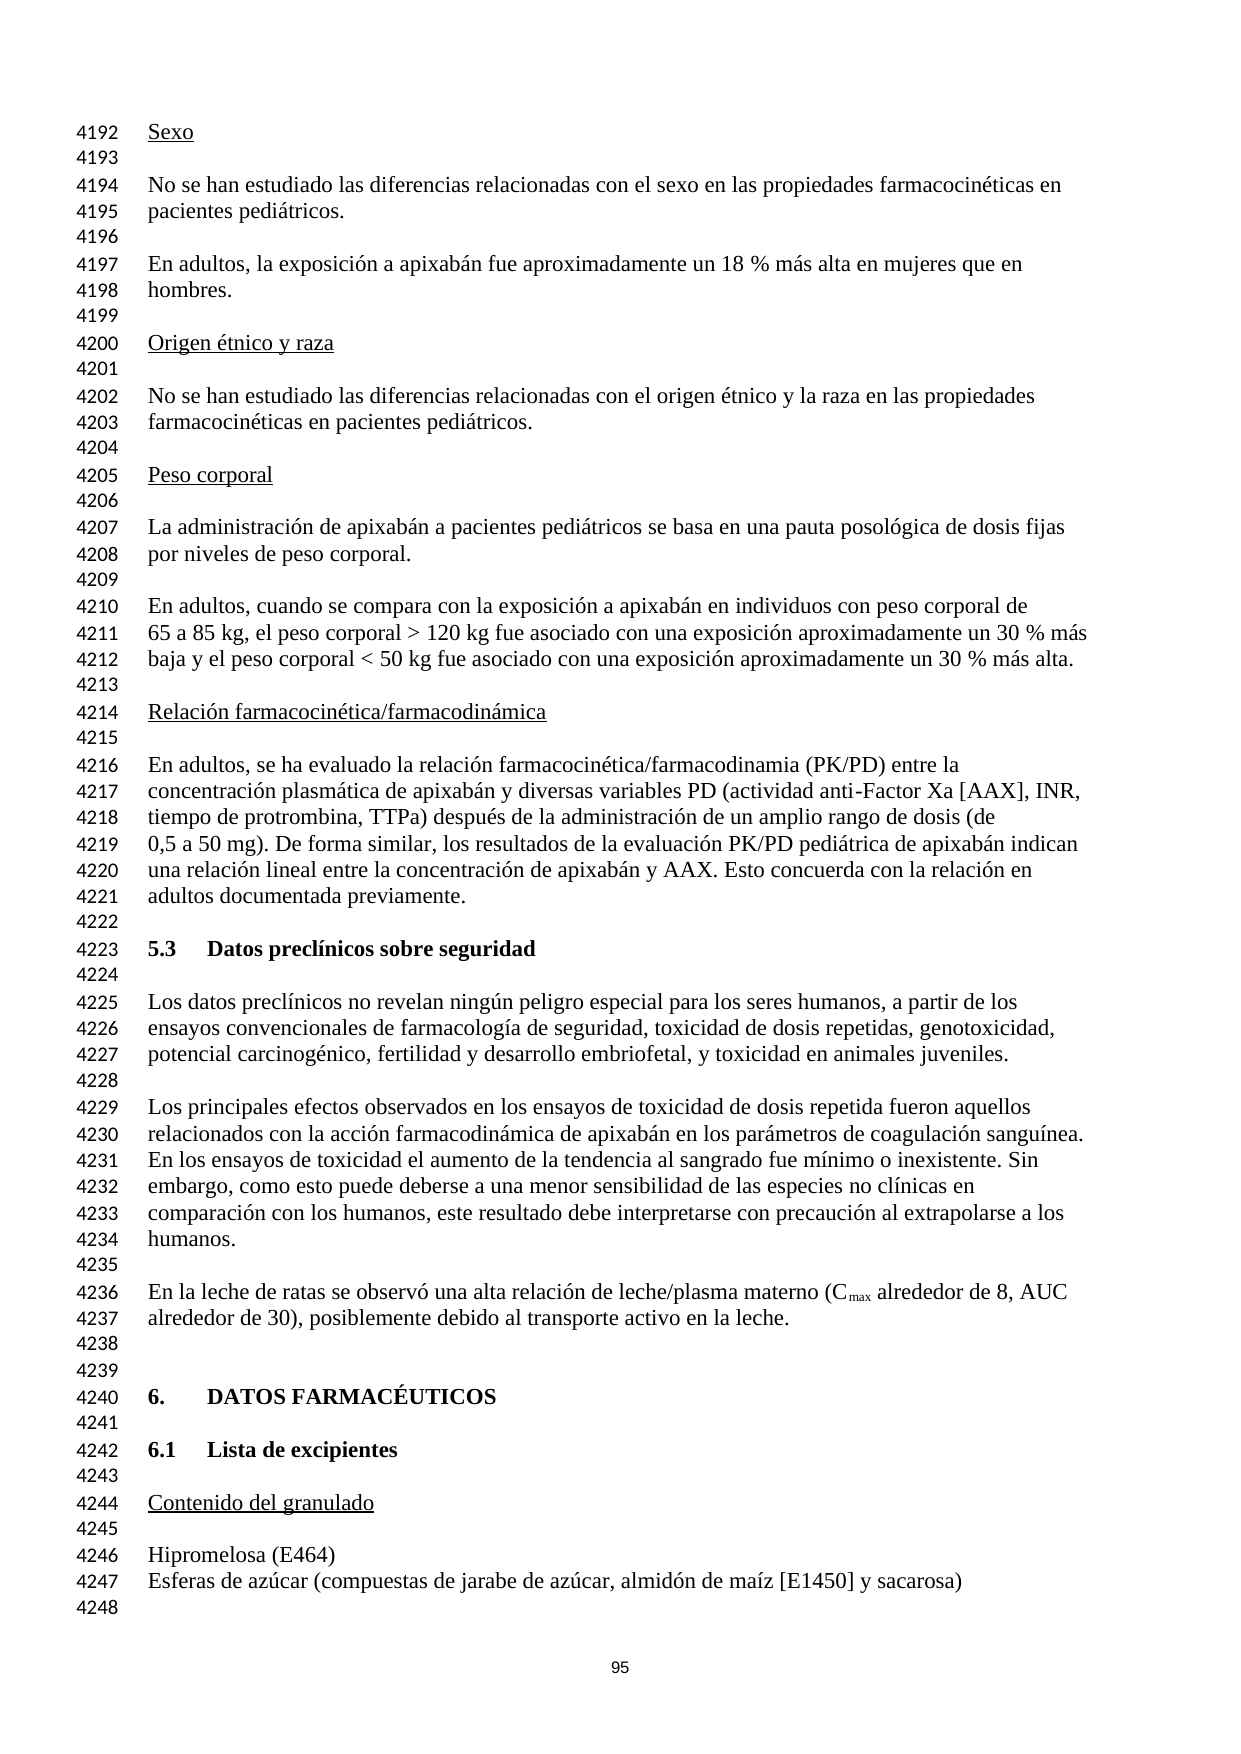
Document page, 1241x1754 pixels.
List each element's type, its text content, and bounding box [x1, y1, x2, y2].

subtitle 6. DATOS FARMACÉUTICOS [148, 1383, 1092, 1409]
text Hipromelosa (E464) [148, 1541, 1092, 1568]
text La administración de apixabán a pacientes pediátricos se basa en una pauta posológica de dosis fijas por niveles de peso corporal. [148, 513, 1092, 566]
subtitle Origen étnico y raza [148, 329, 1092, 355]
text En la leche de ratas se observó una alta relación de leche/plasma materno (Cmax alrededor de 8, AUC alrededor de 30), posiblemente debido al transporte activo en la leche. [148, 1278, 1092, 1330]
subtitle 5.3 Datos preclínicos sobre seguridad [148, 935, 1092, 961]
text No se han estudiado las diferencias relacionadas con el sexo en las propiedades farmacocinéticas en pacientes pediátricos. [148, 171, 1092, 223]
subtitle Peso corporal [148, 461, 1092, 487]
subtitle Relación farmacocinética/farmacodinámica [148, 698, 1092, 724]
text Los principales efectos observados en los ensayos de toxicidad de dosis repetida fueron aquellos relacionados con la acción farmacodinámica de apixabán en los parámetros de coagulación sanguínea. En los ensayos de toxicidad el aumento de la tendencia al sangrado fue mínimo o inexistente. Sin embargo, como esto puede deberse a una menor sensibilidad de las especies no clínicas en comparación con los humanos, este resultado debe interpretarse con precaución al extrapolarse a los humanos. [148, 1093, 1092, 1251]
text En adultos, la exposición a apixabán fue aproximadamente un 18 % más alta en mujeres que en hombres. [148, 250, 1092, 303]
subtitle Sexo [148, 118, 1092, 144]
list No se han estudiado las diferencias relacionadas con el origen étnico y la raza en las propiedades farmacocinéticas en pacientes pediátricos. [148, 382, 1093, 434]
text En adultos, cuando se compara con la exposición a apixabán en individuos con peso corporal de 65 a 85 kg, el peso corporal > 120 kg fue asociado con una exposición aproximadamente un 30 % más baja y el peso corporal < 50 kg fue asociado con una exposición aproximadamente un 30 % más alta. [148, 592, 1092, 672]
text Esferas de azúcar (compuestas de jarabe de azúcar, almidón de maíz [E1450] y sacarosa) [148, 1568, 1092, 1594]
subtitle 6.1 Lista de excipientes [148, 1436, 1092, 1462]
subtitle Contenido del granulado [148, 1488, 1092, 1515]
text Los datos preclínicos no revelan ningún peligro especial para los seres humanos, a partir de los ensayos convencionales de farmacología de seguridad, toxicidad de dosis repetidas, genotoxicidad, potencial carcinogénico, fertilidad y desarrollo embriofetal, y toxicidad en animales juveniles. [148, 988, 1092, 1067]
text En adultos, se ha evaluado la relación farmacocinética/farmacodinamia (PK/PD) entre la concentración plasmática de apixabán y diversas variables PD (actividad anti-Factor Xa [AAX], INR, tiempo de protrombina, TTPa) después de la administración de un amplio rango de dosis (de 0,5 a 50 mg). De forma similar, los resultados de la evaluación PK/PD pediátrica de apixabán indican una relación lineal entre la concentración de apixabán y AAX. Esto concuerda con la relación en adultos documentada previamente. [148, 751, 1092, 909]
